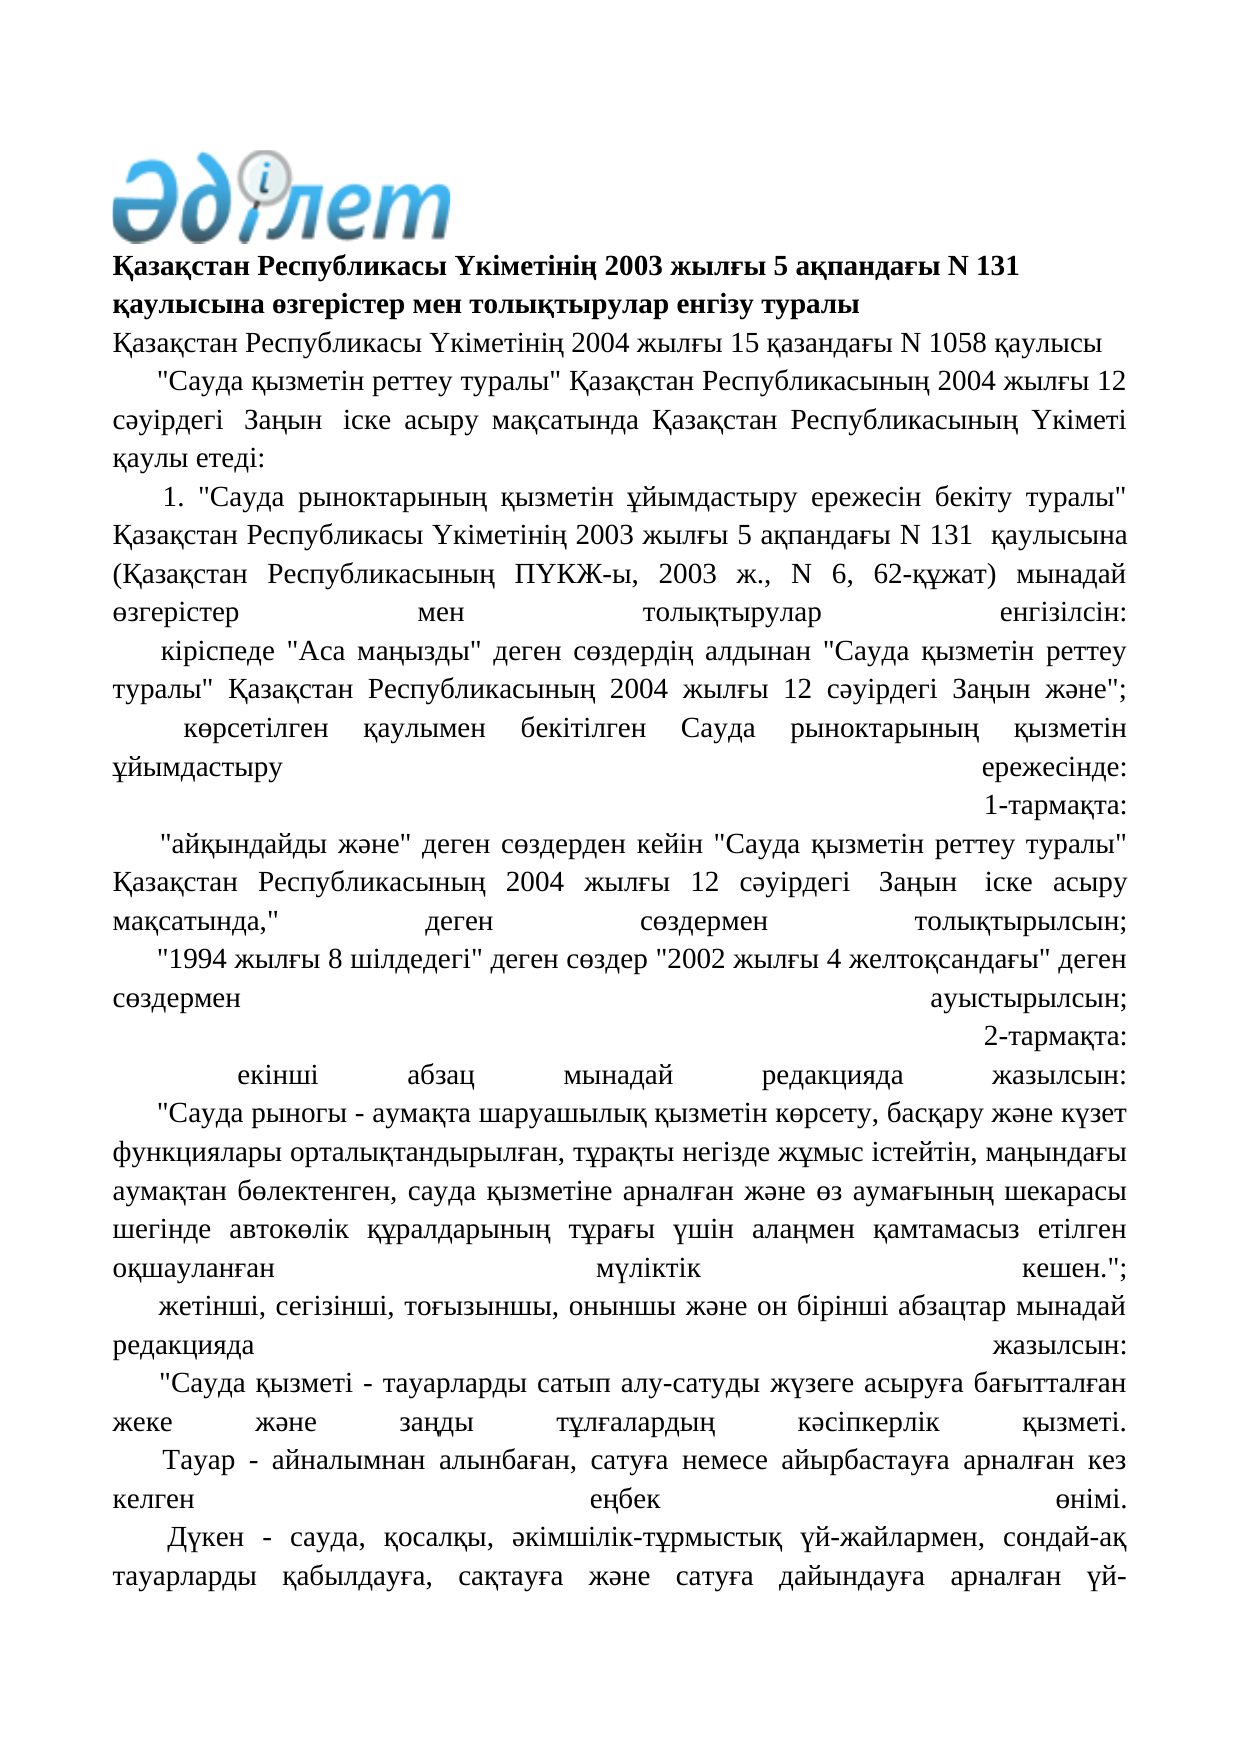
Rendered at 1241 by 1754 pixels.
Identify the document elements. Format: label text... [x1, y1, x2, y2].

text Қазақстан Республикасы Yкiметiнiң 2003 жылғы 5 ақпандағы N 131 қаулысына өзгерiстер мен толықтырулар енгiзу туралы [112, 248, 1128, 320]
picture [112, 150, 451, 244]
text "Сауда қызметiн реттеу туралы" Қазақстан Республикасының 2004 жылғы 12 сәуiрдегi Заңын iске асыру мақсатында Қазақстан Республикасының Үкiметi қаулы етеді: [112, 363, 1128, 474]
text Қазақстан Республикасы Үкіметінің 2004 жылғы 15 қазандағы N 1058 қаулысы [112, 325, 1128, 358]
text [112, 479, 1128, 1592]
